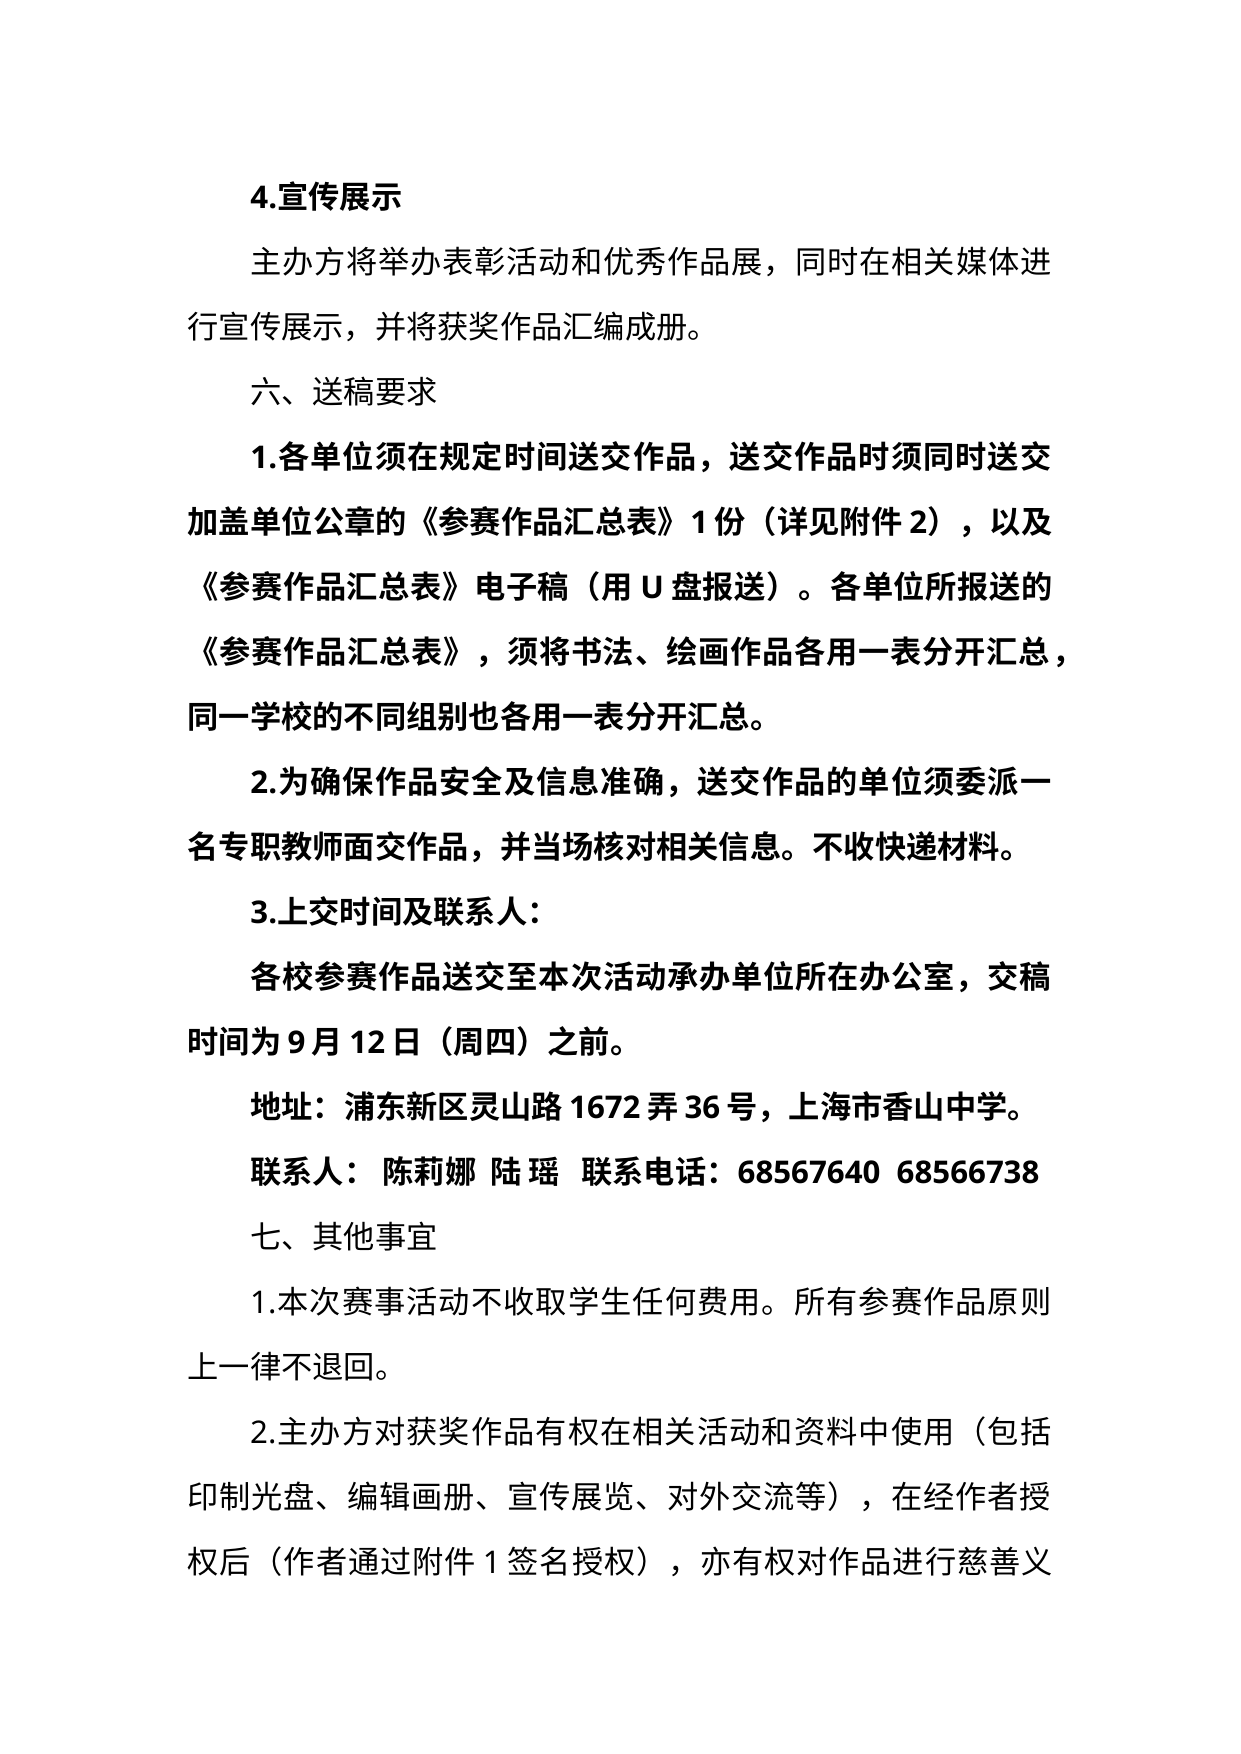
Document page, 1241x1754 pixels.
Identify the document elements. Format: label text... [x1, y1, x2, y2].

text 主办方将举办表彰活动和优秀作品展，同时在相关媒体进行宣传展示，并将获奖作品汇编成册。 [187, 227, 1053, 357]
text 3.上交时间及联系人： [187, 877, 1006, 942]
text 六、送稿要求 [187, 357, 1053, 422]
text 地址：浦东新区灵山路1672弄36号，上海市香山中学。 [187, 1072, 1053, 1137]
text 1.本次赛事活动不收取学生任何费用。所有参赛作品原则上一律不退回。 [187, 1267, 1053, 1397]
text 2.为确保作品安全及信息准确，送交作品的单位须委派一名专职教师面交作品，并当场核对相关信息。不收快递材料。 [187, 747, 1053, 877]
text 各校参赛作品送交至本次活动承办单位所在办公室，交稿时间为9月12日（周四）之前。 [187, 942, 1053, 1072]
text 4.宣传展示 [187, 162, 1053, 227]
text 七、其他事宜 [187, 1202, 1053, 1267]
text 联系人： 陈莉娜 陆 瑶 联系电话：68567640 68566738 [187, 1137, 1053, 1202]
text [187, 1397, 1053, 1592]
text 1.各单位须在规定时间送交作品，送交作品时须同时送交加盖单位公章的《参赛作品汇总表》1份（详见附件2），以及《参赛作品汇总表》电子稿（用U盘报送）。各单位所报送的《参赛作品汇总表》，须将书法、绘画作品各用一表分开汇总，同一学校的不同组别也各用一表分开汇总。 [187, 422, 1053, 747]
